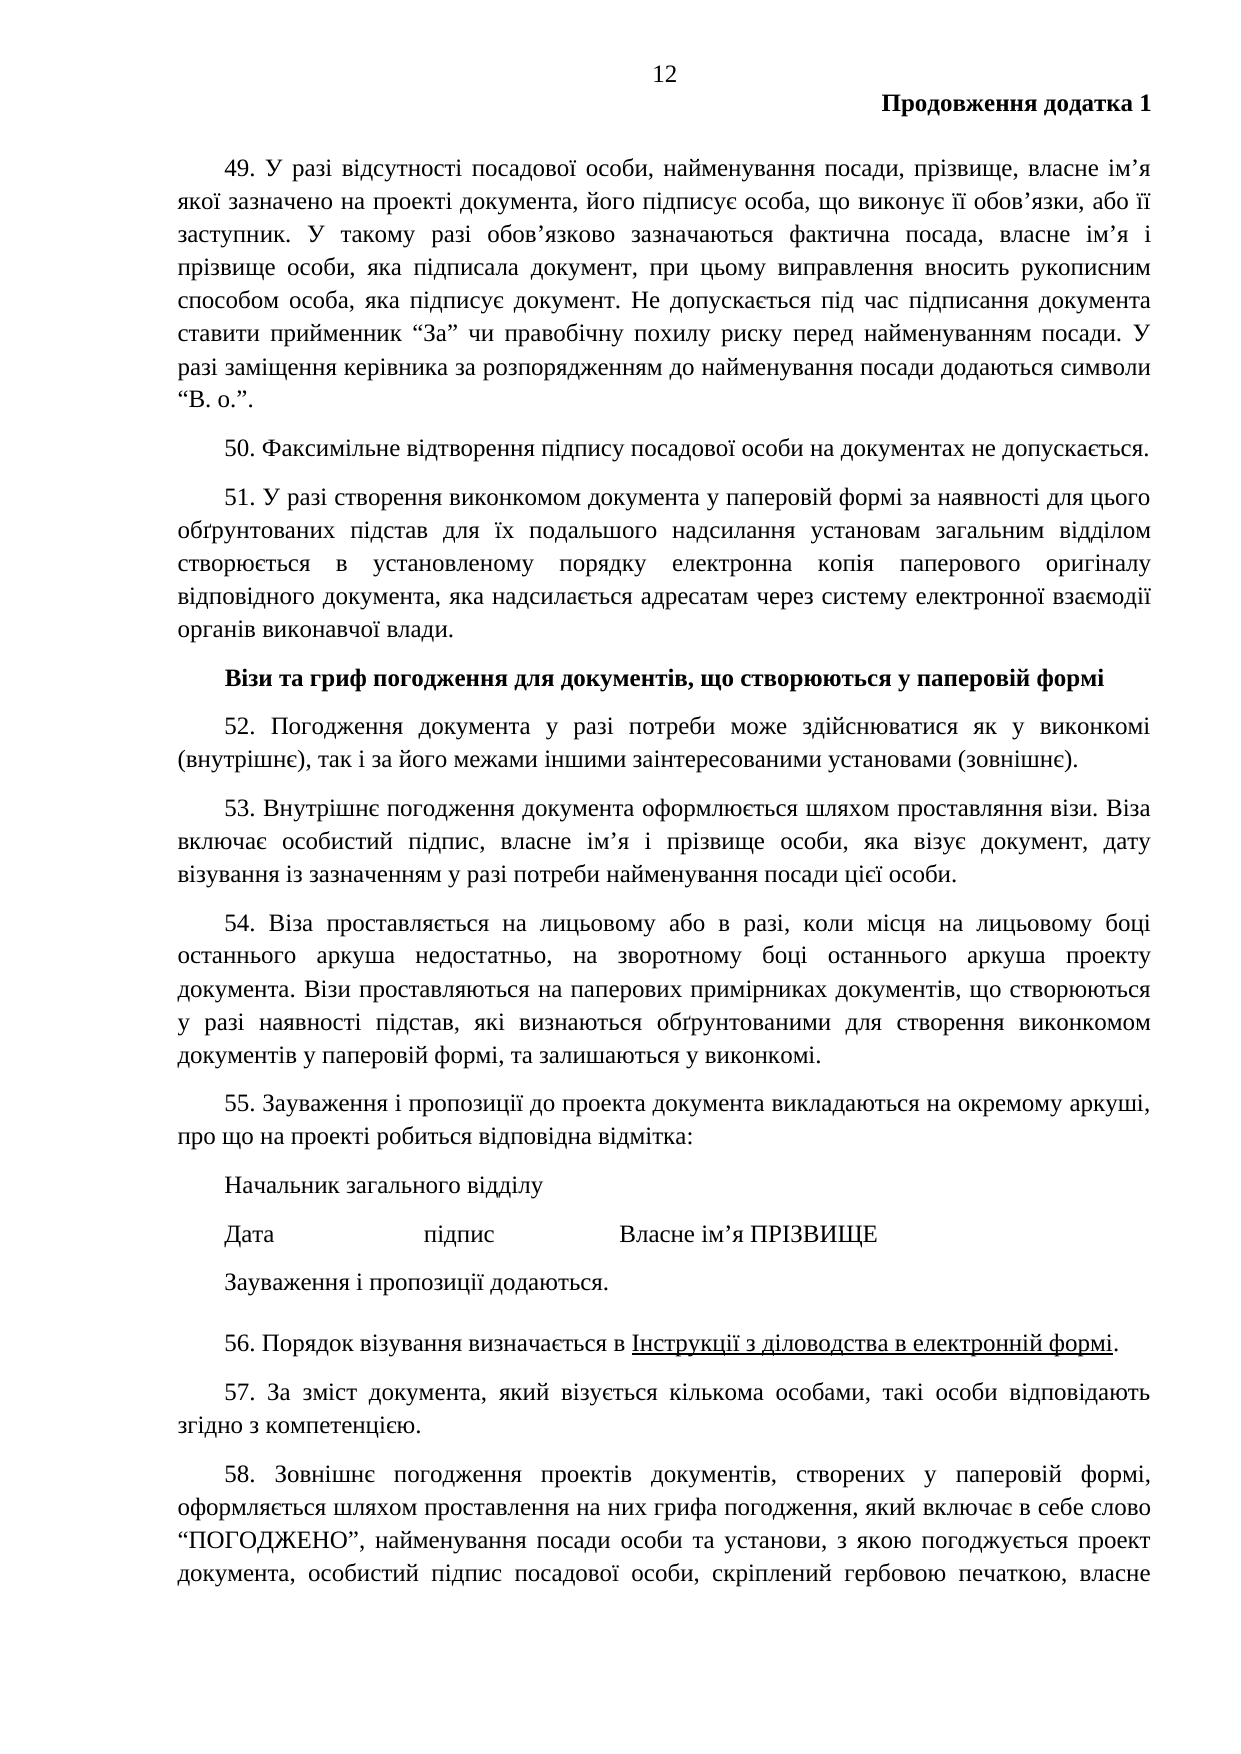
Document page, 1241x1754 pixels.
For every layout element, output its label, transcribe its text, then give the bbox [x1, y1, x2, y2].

table_cell Зауваження і пропозиції додаються. [177, 1267, 1152, 1316]
text 50. Факсимільне відтворення підпису посадової особи на документах не допускається. [177, 433, 1152, 462]
table_cell Дата [177, 1219, 377, 1267]
table_cell Власне ім’я ПРІЗВИЩЕ [619, 1219, 1152, 1267]
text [177, 1459, 1152, 1587]
text 53. Внутрішнє погодження документа оформлюється шляхом проставляння візи. Віза включає особистий підпис, власне ім’я і прізвище особи, яка візує документ, дату візування із зазначенням у разі потреби найменування посади цієї особи. [177, 793, 1152, 888]
text 49. У разі відсутності посадової особи, найменування посади, прізвище, власне ім’я якої зазначено на проекті документа, його підписує особа, що виконує її обов’язки, або її заступник. У такому разі обов’язково зазначаються фактична посада, власне ім’я і прізвище особи, яка підписала документ, при цьому виправлення вносить рукописним способом особа, яка підписує документ. Не допускається під час підписання документа ставити прийменник “За” чи правобічну похилу риску перед найменуванням посади. У разі заміщення керівника за розпорядженням до найменування посади додаються символи “В. о.”. [177, 153, 1152, 413]
text 57. За зміст документа, який візується кількома особами, такі особи відповідають згідно з компетенцією. [177, 1377, 1152, 1439]
text 52. Погодження документа у разі потреби може здійснюватися як у виконкомі (внутрішнє), так і за його межами іншими заінтересованими установами (зовнішнє). [177, 711, 1152, 773]
table_header Начальник загального відділу [177, 1170, 1152, 1219]
text Візи та гриф погодження для документів, що створюються у паперовій формі [177, 663, 1152, 691]
text 56. Порядок візування визначається в Інструкції з діловодства в електронній формі. [177, 1328, 1152, 1357]
table_cell підпис [377, 1219, 619, 1267]
text 54. Віза проставляється на лицьовому або в разі, коли місця на лицьовому боці останнього аркуша недостатньо, на зворотному боці останнього аркуша проекту документа. Візи проставляються на паперових примірниках документів, що створюються у разі наявності підстав, які визнаються обґрунтованими для створення виконкомом документів у паперовій формі, та залишаються у виконкомі. [177, 908, 1152, 1068]
text 55. Зауваження і пропозиції до проекта документа викладаються на окремому аркуші, про що на проекті робиться відповідна відмітка: [177, 1088, 1152, 1150]
text 51. У разі створення виконкомом документа у паперовій формі за наявності для цього обґрунтованих підстав для їх подальшого надсилання установам загальним відділом створюється в установленому порядку електронна копія паперового оригіналу відповідного документа, яка надсилається адресатам через систему електронної взаємодії органів виконавчої влади. [177, 482, 1152, 643]
